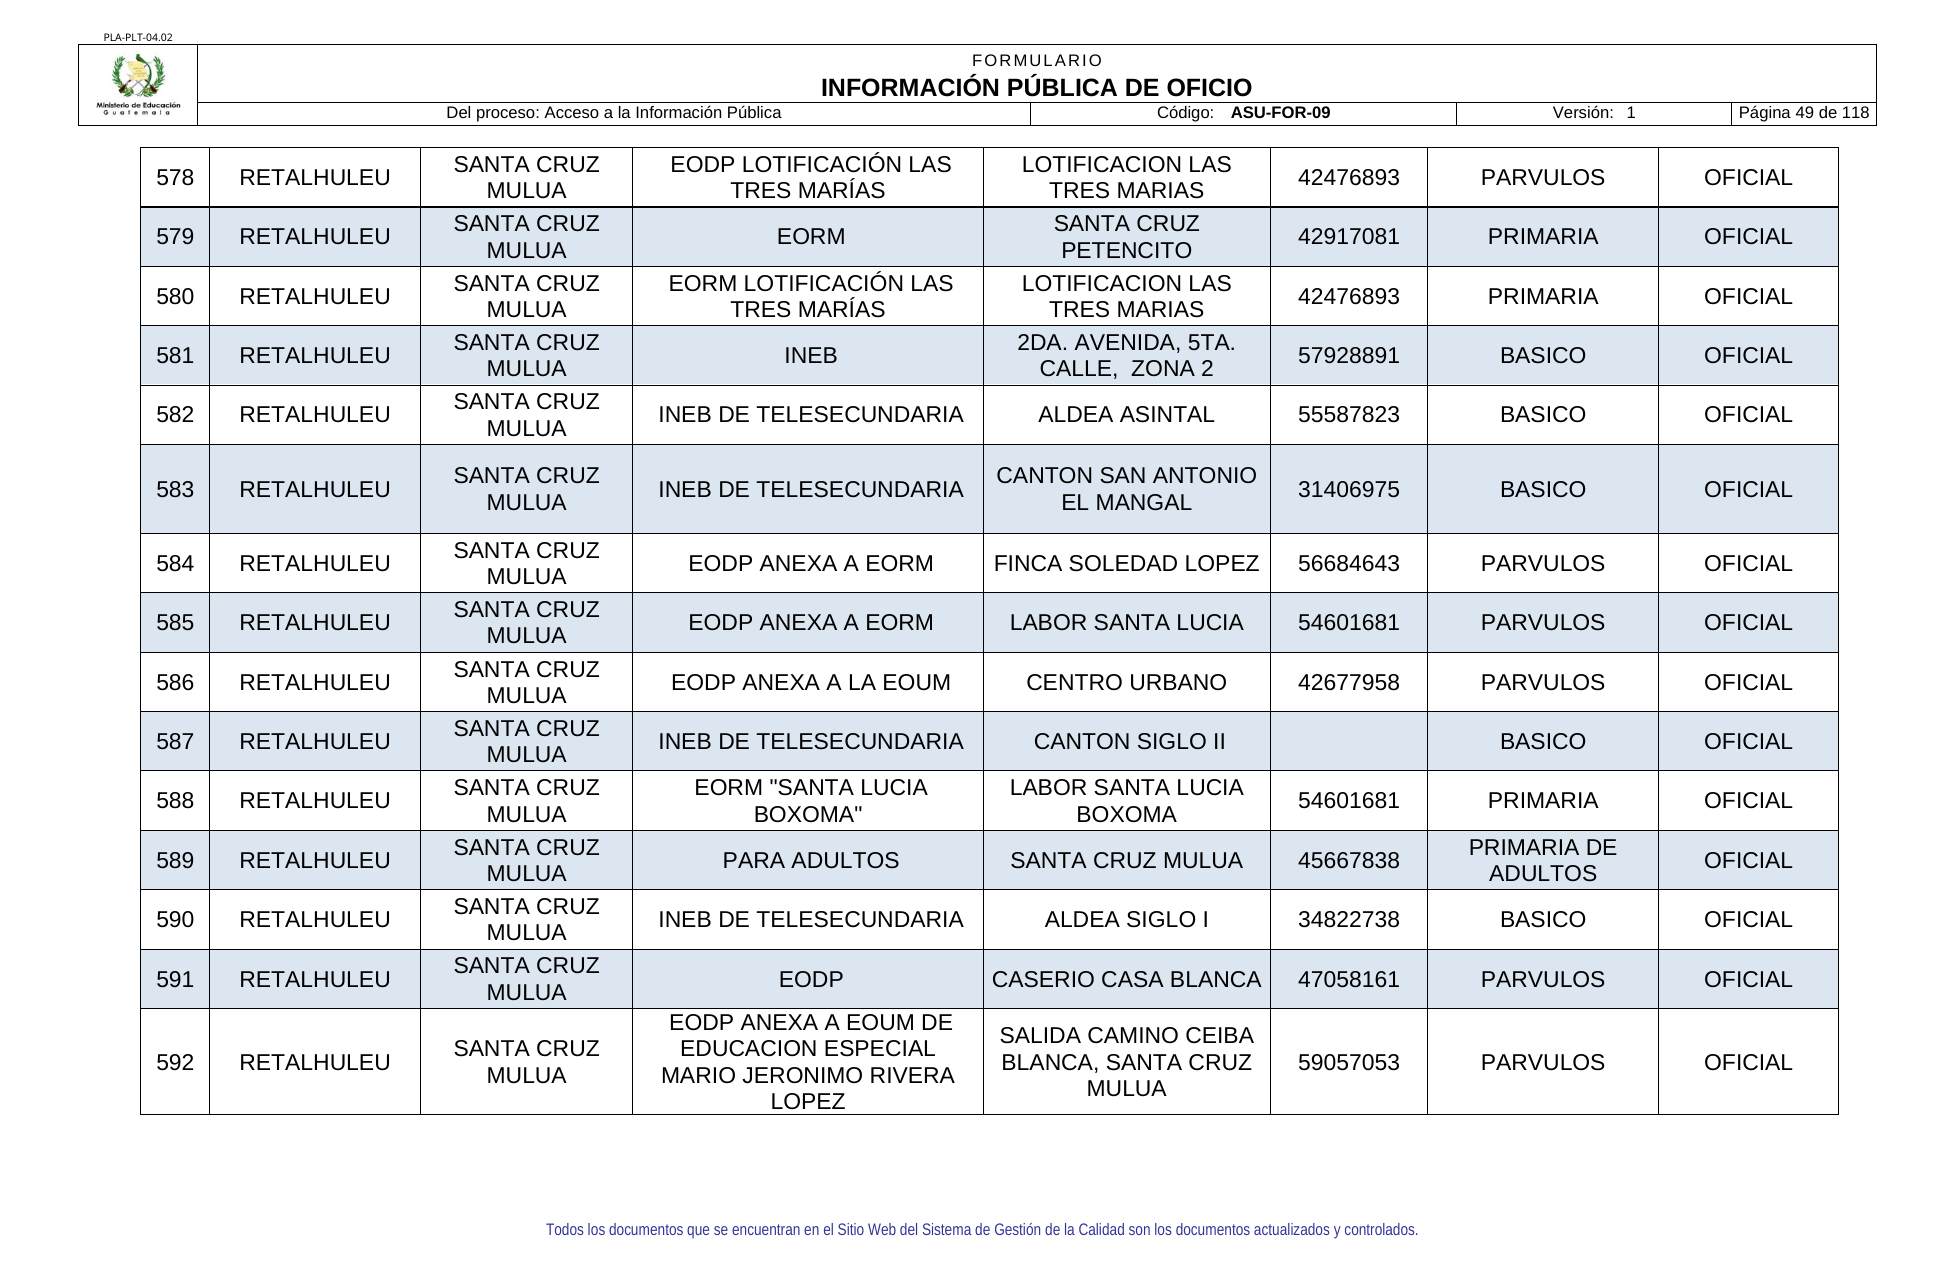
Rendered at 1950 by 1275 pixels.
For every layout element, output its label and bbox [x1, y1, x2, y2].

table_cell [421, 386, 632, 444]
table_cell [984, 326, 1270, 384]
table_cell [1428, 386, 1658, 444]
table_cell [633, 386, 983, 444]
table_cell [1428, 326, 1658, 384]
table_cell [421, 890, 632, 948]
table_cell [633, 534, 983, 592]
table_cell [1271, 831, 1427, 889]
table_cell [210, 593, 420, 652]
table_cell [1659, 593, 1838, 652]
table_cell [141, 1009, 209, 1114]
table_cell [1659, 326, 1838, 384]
picture [95, 51, 181, 117]
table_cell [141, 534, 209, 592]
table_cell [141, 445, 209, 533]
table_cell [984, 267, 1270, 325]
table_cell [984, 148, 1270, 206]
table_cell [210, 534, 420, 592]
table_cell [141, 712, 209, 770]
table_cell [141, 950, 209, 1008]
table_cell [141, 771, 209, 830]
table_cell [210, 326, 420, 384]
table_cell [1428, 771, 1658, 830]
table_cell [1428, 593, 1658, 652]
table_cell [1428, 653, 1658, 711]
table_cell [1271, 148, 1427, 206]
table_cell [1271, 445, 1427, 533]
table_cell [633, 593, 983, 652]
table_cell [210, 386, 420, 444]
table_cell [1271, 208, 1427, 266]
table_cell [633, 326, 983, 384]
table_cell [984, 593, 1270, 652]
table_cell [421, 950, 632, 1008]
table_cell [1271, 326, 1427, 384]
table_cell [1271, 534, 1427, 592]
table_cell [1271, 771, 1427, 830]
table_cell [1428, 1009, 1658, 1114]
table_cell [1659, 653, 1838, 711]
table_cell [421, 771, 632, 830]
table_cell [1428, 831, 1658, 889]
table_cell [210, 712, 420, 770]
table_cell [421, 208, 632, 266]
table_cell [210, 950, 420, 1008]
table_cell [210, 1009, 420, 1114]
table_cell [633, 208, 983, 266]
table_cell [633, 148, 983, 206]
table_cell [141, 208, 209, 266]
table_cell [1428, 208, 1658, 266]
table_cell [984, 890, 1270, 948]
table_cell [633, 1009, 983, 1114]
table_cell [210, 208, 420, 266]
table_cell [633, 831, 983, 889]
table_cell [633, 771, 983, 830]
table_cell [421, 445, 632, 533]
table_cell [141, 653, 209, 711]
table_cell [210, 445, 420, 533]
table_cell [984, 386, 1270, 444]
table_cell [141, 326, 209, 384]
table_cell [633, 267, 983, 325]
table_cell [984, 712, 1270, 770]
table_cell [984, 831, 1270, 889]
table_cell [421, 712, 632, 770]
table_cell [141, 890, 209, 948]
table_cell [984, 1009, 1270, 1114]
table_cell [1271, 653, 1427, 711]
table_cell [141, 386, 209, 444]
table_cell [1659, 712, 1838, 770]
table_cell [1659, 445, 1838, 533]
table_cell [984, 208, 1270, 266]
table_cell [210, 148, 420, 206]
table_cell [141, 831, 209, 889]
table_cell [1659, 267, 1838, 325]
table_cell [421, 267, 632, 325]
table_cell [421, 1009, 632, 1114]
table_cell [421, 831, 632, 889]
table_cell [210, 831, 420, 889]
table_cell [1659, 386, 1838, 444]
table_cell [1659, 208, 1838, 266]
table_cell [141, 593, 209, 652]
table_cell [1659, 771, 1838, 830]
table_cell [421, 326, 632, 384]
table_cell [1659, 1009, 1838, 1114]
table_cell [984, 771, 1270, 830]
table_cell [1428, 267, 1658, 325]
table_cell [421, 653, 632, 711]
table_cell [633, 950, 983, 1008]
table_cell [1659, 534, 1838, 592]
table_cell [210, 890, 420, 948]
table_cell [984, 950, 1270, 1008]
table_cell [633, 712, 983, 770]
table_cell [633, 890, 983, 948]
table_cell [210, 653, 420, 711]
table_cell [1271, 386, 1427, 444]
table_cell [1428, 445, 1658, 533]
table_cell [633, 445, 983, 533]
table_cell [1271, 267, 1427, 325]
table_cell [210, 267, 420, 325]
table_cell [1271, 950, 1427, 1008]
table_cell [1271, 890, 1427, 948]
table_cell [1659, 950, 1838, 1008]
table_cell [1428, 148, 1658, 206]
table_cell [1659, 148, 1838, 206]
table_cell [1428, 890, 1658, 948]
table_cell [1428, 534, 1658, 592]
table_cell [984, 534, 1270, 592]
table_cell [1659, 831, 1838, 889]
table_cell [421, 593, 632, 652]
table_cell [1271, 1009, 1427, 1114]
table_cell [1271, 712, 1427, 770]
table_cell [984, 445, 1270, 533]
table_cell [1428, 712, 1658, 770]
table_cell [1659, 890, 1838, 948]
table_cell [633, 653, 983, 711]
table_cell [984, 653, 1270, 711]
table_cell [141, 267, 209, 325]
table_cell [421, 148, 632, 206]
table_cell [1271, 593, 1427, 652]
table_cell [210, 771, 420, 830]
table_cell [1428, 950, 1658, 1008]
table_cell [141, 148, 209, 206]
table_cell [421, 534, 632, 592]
